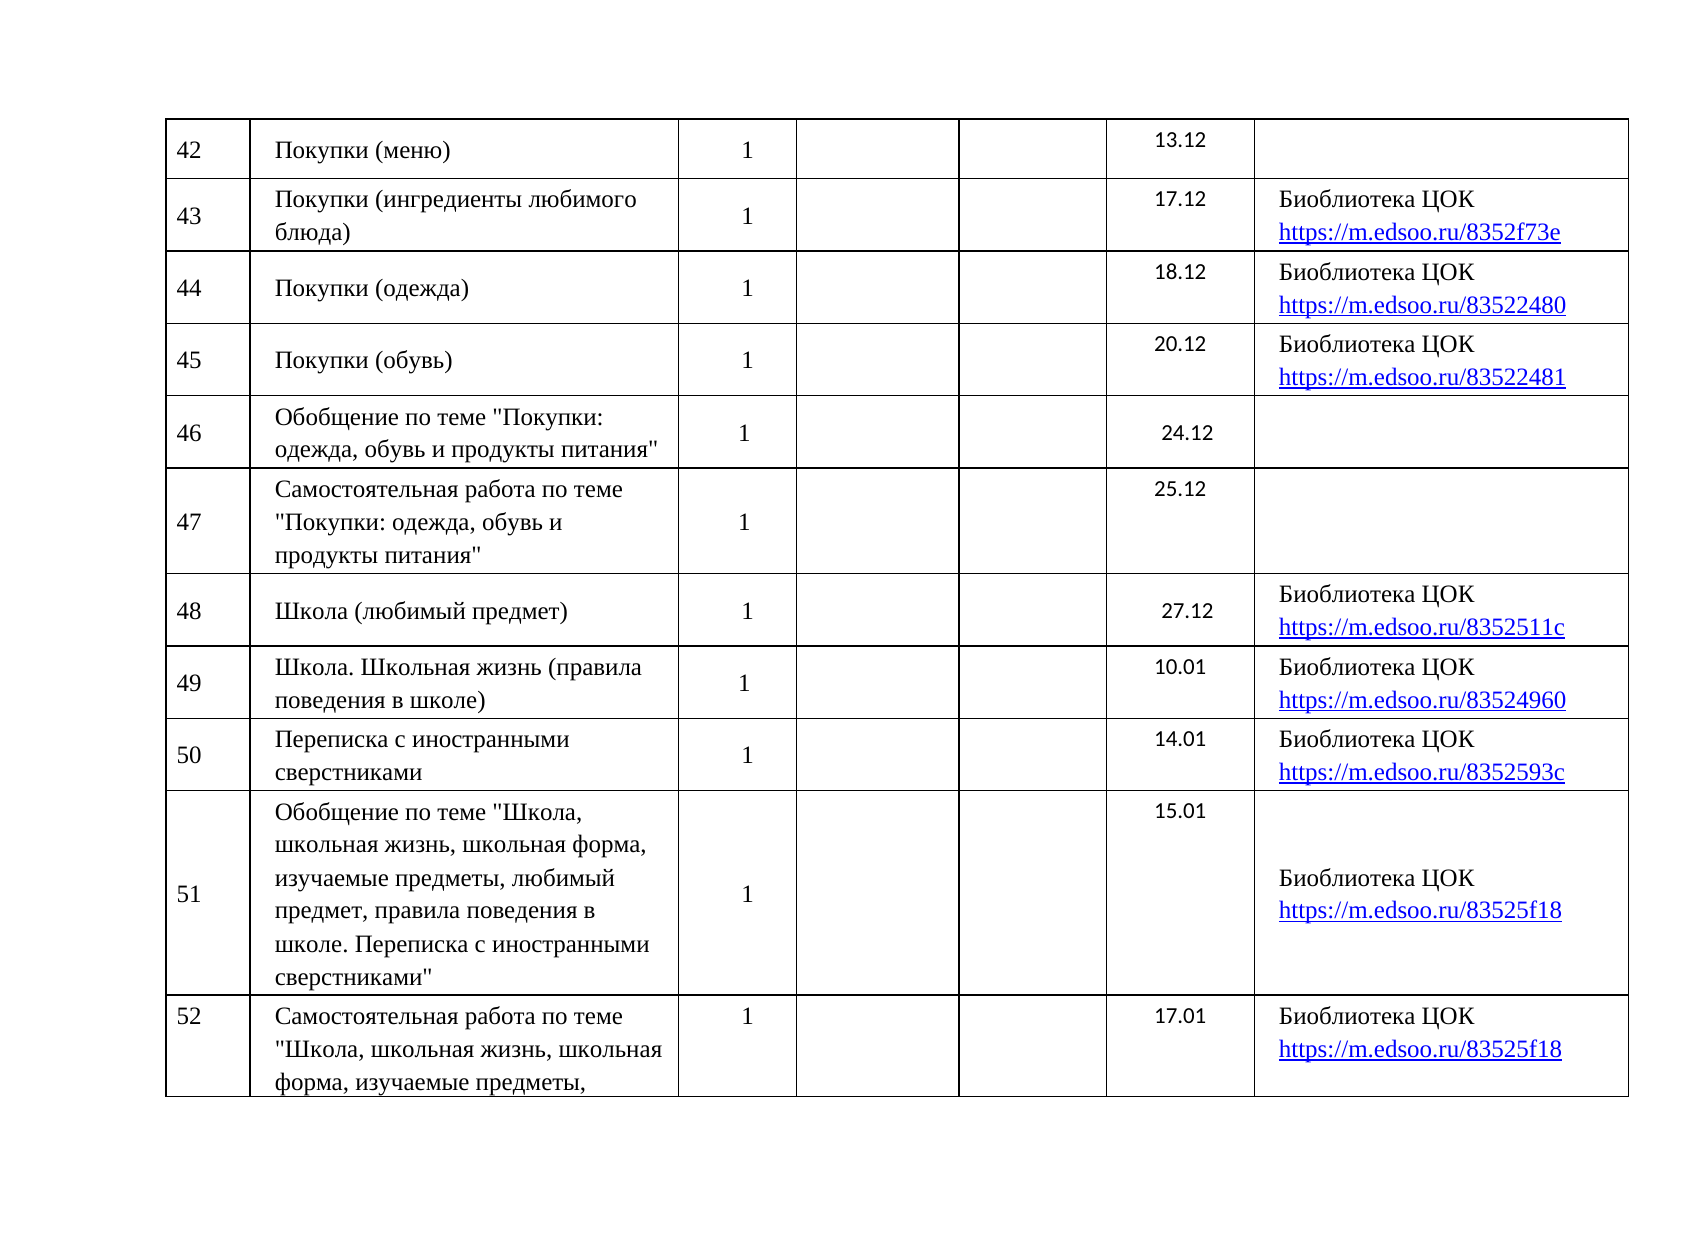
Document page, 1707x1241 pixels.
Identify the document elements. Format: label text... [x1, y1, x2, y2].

table_cell 20.12 [1107, 324, 1254, 395]
table_cell 45 [167, 324, 249, 395]
table_cell [960, 647, 1106, 717]
table_cell [797, 574, 958, 645]
table_cell 50 [167, 719, 249, 790]
table_cell 14.01 [1107, 719, 1254, 790]
table_cell [797, 791, 958, 994]
table_cell Биоблиотека ЦОК https://m.edsoo.ru/8352f73e [1255, 179, 1628, 250]
table_cell Биоблиотека ЦОК https://m.edsoo.ru/83525f18 [1255, 791, 1628, 994]
table_cell [960, 996, 1106, 1096]
table_cell 1 [679, 396, 796, 467]
table_cell 1 [679, 719, 796, 790]
table_cell [797, 996, 958, 1096]
table_cell [960, 791, 1106, 994]
table_cell 43 [167, 179, 249, 250]
table_cell 1 [679, 324, 796, 395]
table_cell 46 [167, 396, 249, 467]
table_cell 17.12 [1107, 179, 1254, 250]
table_cell 1 [679, 996, 796, 1096]
table_cell [960, 179, 1106, 250]
table_cell Переписка с иностранными сверстниками [251, 719, 678, 790]
table_cell 25.12 [1107, 469, 1254, 573]
table_cell [797, 120, 958, 178]
table_cell 49 [167, 647, 249, 717]
table_cell 13.12 [1107, 120, 1254, 178]
table_cell Биоблиотека ЦОК https://m.edsoo.ru/83522480 [1255, 252, 1628, 322]
table_cell 51 [167, 791, 249, 994]
table_cell Обобщение по теме "Школа, школьная жизнь, школьная форма, изучаемые предметы, любимый предмет, правила поведения в школе. Переписка с иностранными сверстниками" [251, 791, 678, 994]
table_cell [960, 719, 1106, 790]
table_cell Самостоятельная работа по теме "Покупки: одежда, обувь и продукты питания" [251, 469, 678, 573]
table_cell 1 [679, 647, 796, 717]
table_cell 47 [167, 469, 249, 573]
table_cell 48 [167, 574, 249, 645]
table_cell 27.12 [1107, 574, 1254, 645]
table_cell [797, 396, 958, 467]
table_cell Покупки (меню) [251, 120, 678, 178]
table_cell 1 [679, 791, 796, 994]
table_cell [1255, 996, 1628, 1096]
table_cell [797, 647, 958, 717]
table_cell 1 [679, 574, 796, 645]
table_cell [797, 179, 958, 250]
table_cell 17.01 [1107, 996, 1254, 1096]
table_cell [797, 469, 958, 573]
table_cell [960, 469, 1106, 573]
table_cell [1255, 120, 1628, 178]
table_cell [1255, 469, 1628, 573]
table_cell [960, 252, 1106, 322]
table_cell 44 [167, 252, 249, 322]
table_cell 24.12 [1107, 396, 1254, 467]
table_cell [251, 996, 678, 1096]
table_cell Покупки (обувь) [251, 324, 678, 395]
table_cell Обобщение по теме "Покупки: одежда, обувь и продукты питания" [251, 396, 678, 467]
table_cell Биоблиотека ЦОК https://m.edsoo.ru/83524960 [1255, 647, 1628, 717]
table_cell 1 [679, 179, 796, 250]
table_cell Школа (любимый предмет) [251, 574, 678, 645]
table_cell Школа. Школьная жизнь (правила поведения в школе) [251, 647, 678, 717]
table_cell Биоблиотека ЦОК https://m.edsoo.ru/8352511c [1255, 574, 1628, 645]
table_cell [1255, 396, 1628, 467]
table_cell Покупки (одежда) [251, 252, 678, 322]
table_cell 1 [679, 252, 796, 322]
table_cell Покупки (ингредиенты любимого блюда) [251, 179, 678, 250]
table_cell 52 [167, 996, 249, 1096]
table_cell [797, 252, 958, 322]
table_cell [797, 324, 958, 395]
table_cell [960, 120, 1106, 178]
table_cell [960, 396, 1106, 467]
table_cell [960, 574, 1106, 645]
table_cell 42 [167, 120, 249, 178]
table_cell 1 [679, 469, 796, 573]
table_cell [797, 719, 958, 790]
table_cell Биоблиотека ЦОК https://m.edsoo.ru/8352593c [1255, 719, 1628, 790]
table_cell Биоблиотека ЦОК https://m.edsoo.ru/83522481 [1255, 324, 1628, 395]
table_cell 1 [679, 120, 796, 178]
table_cell [960, 324, 1106, 395]
table_cell 10.01 [1107, 647, 1254, 717]
table_cell 18.12 [1107, 252, 1254, 322]
table_cell 15.01 [1107, 791, 1254, 994]
